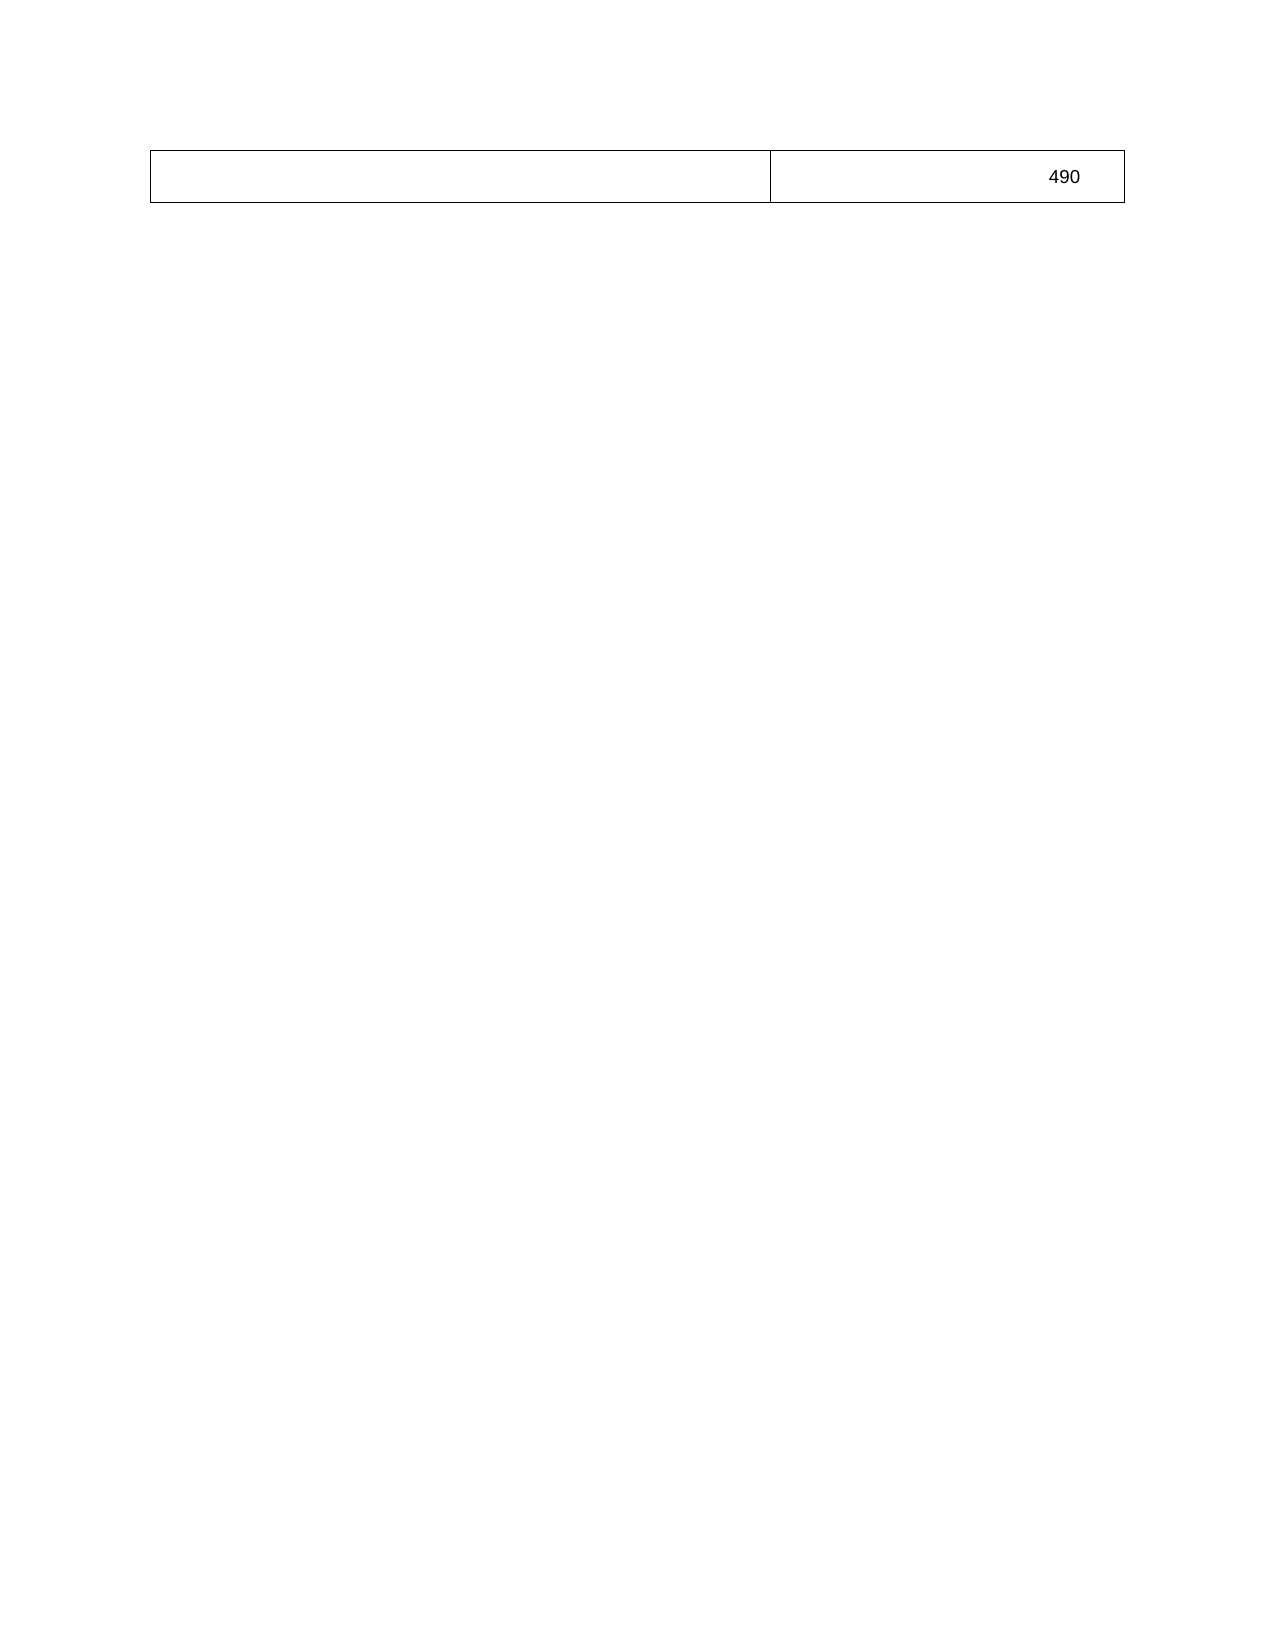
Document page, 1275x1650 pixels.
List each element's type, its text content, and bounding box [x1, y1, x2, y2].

table_cell RSI HRS 490 [771, 151, 1124, 202]
table_cell Totals [151, 151, 770, 202]
